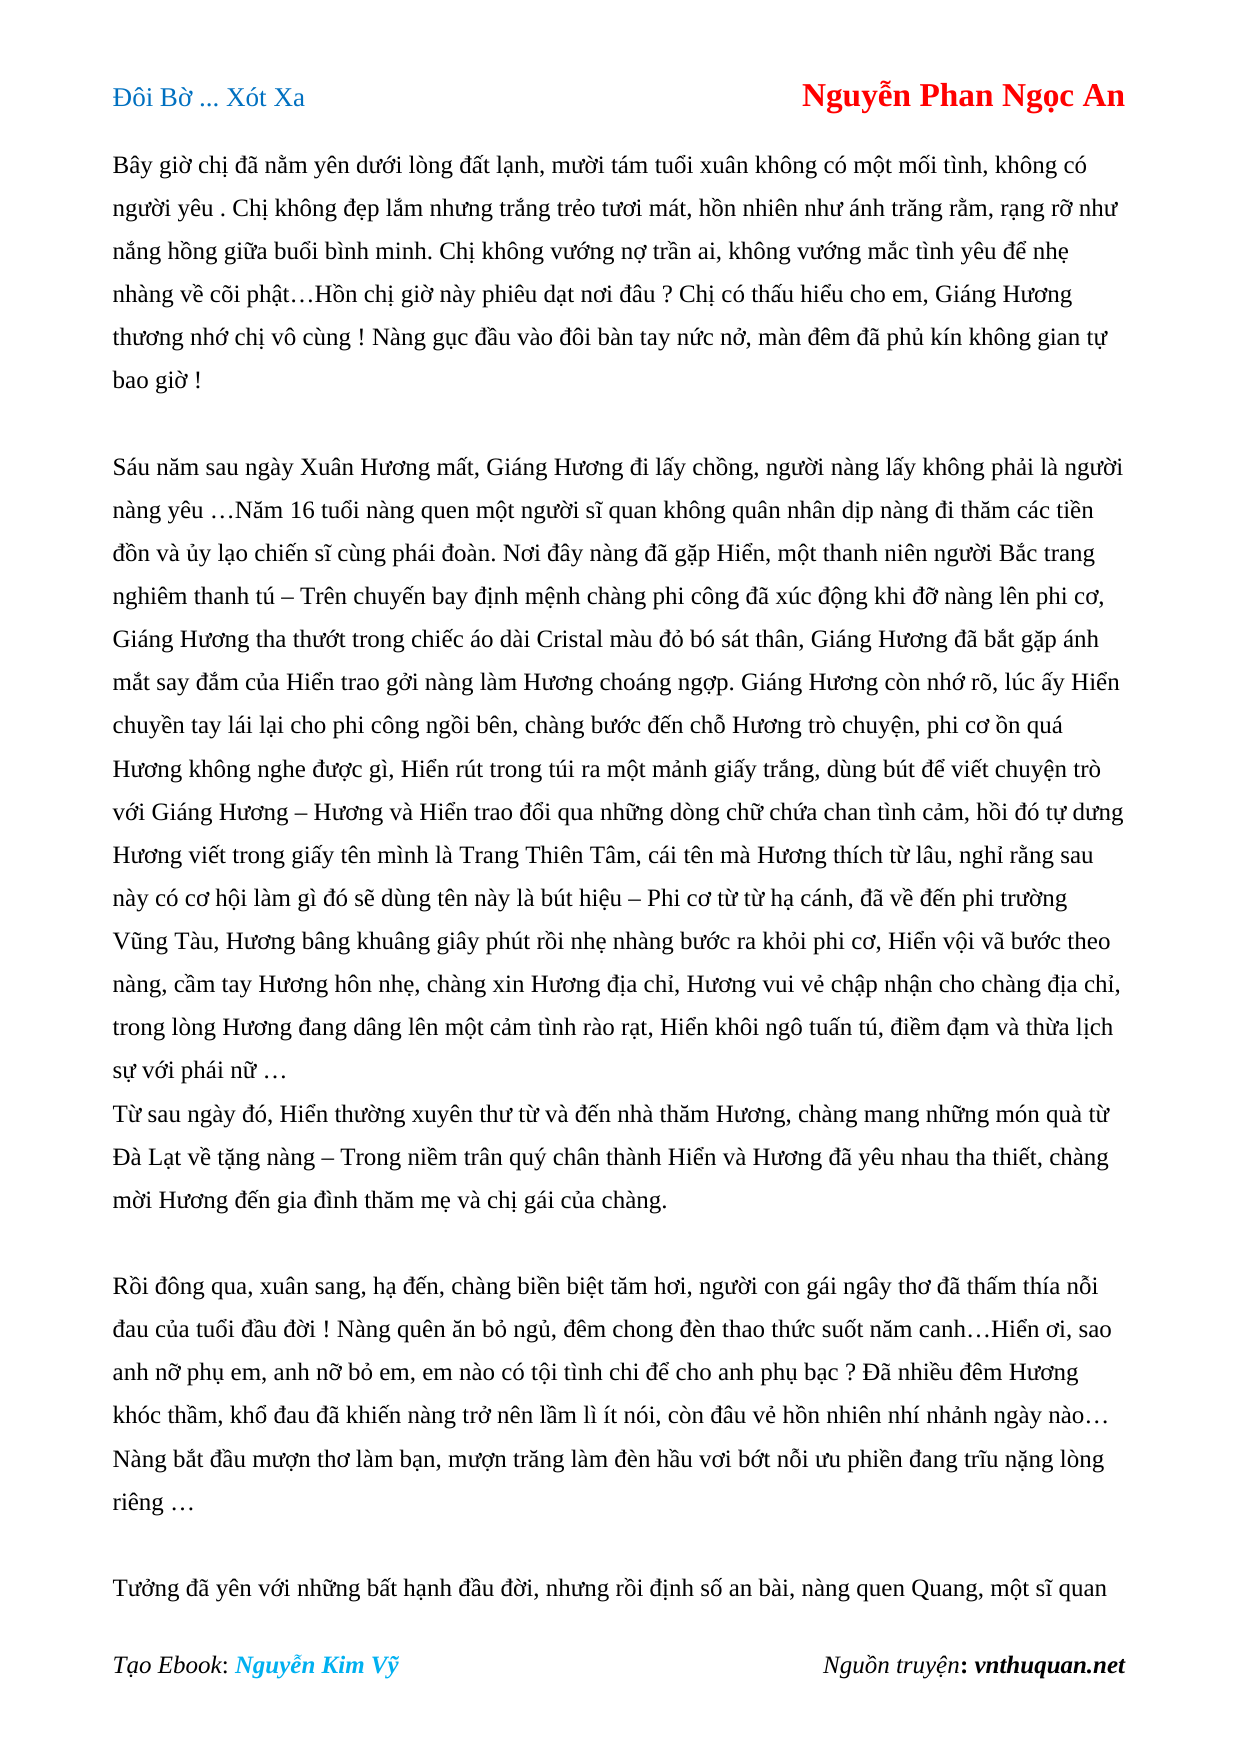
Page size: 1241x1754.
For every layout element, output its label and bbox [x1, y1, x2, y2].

text [112, 150, 1128, 1602]
